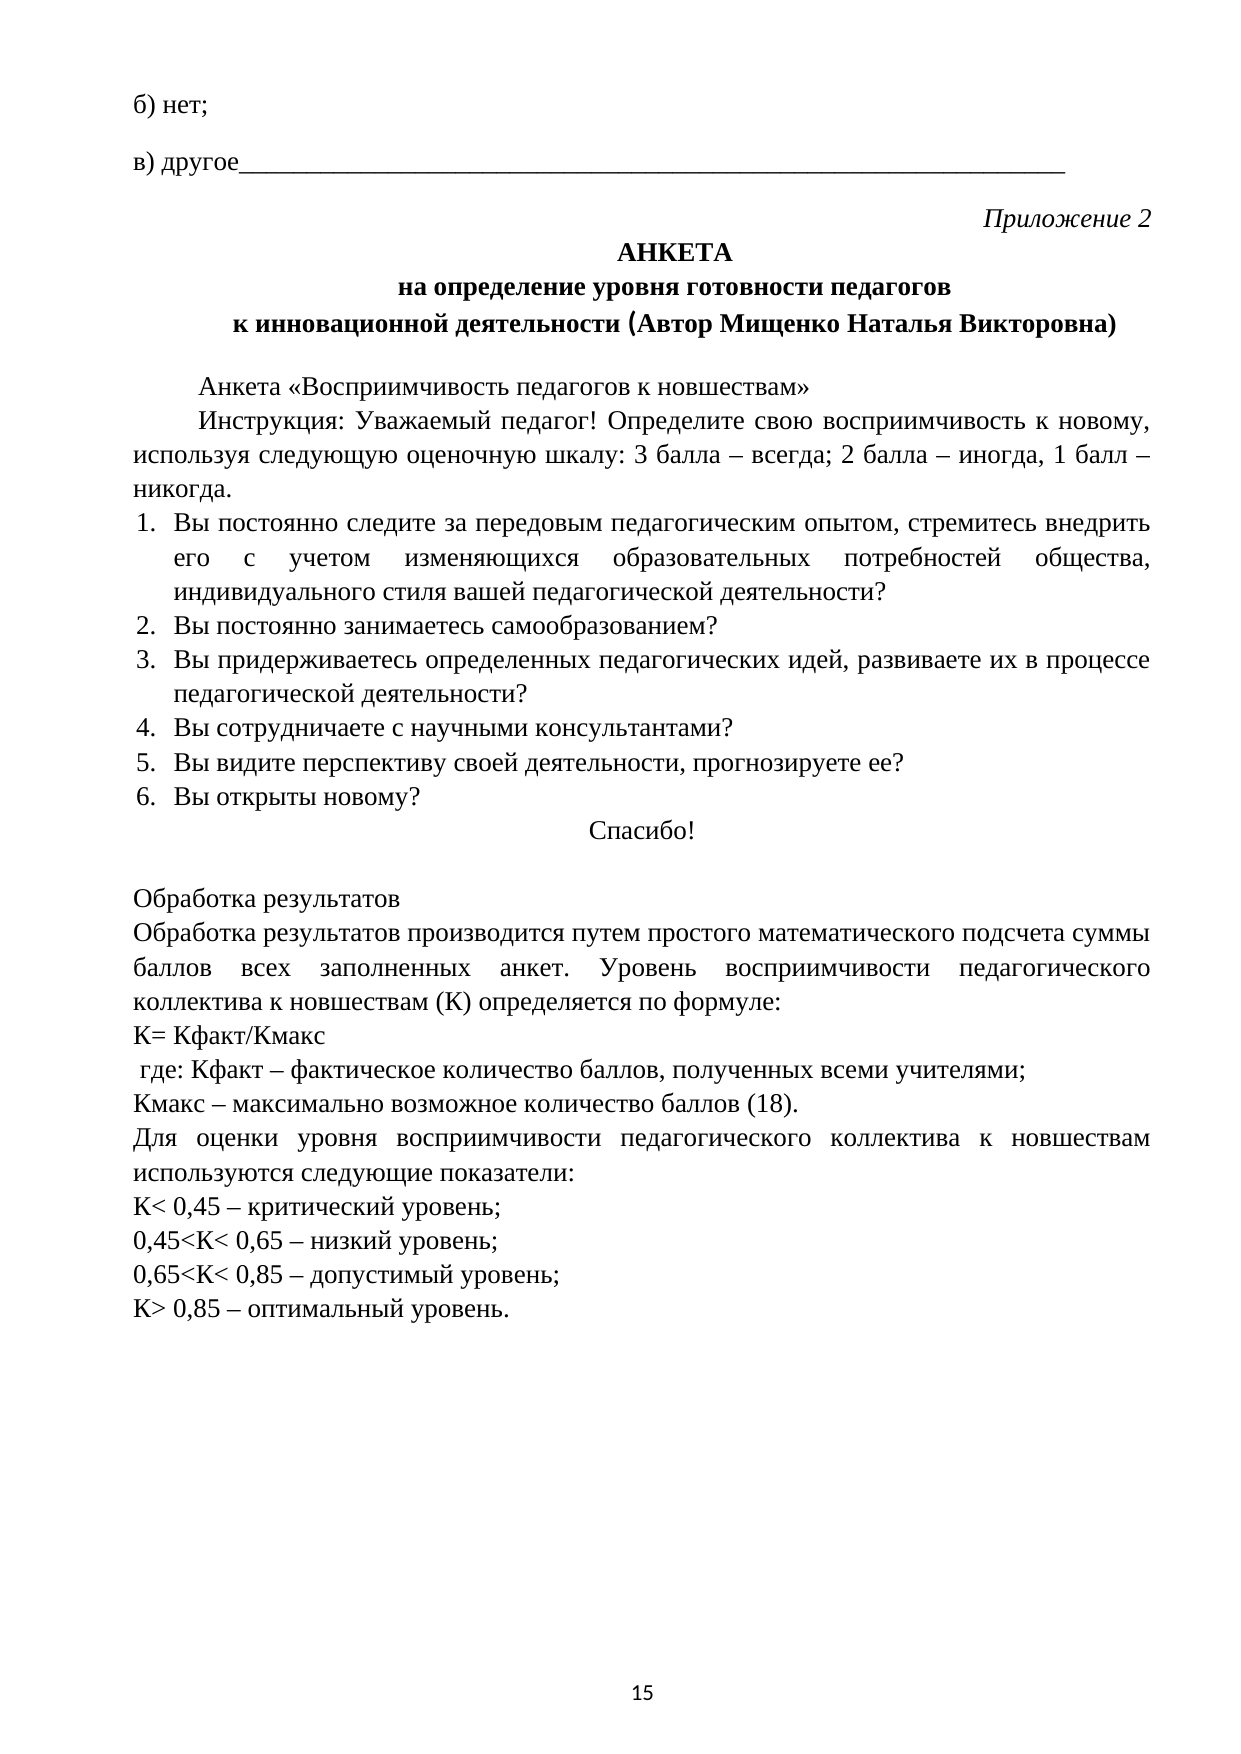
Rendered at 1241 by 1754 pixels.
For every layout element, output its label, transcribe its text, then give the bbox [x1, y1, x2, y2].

text АНКЕТА [133, 236, 1152, 267]
list Вы открыты новому? [136, 780, 1152, 811]
text 0,45<К< 0,65 – низкий уровень; [133, 1224, 1152, 1255]
text К= Кфакт/Кмакс [133, 1019, 1152, 1050]
text к инновационной деятельности (Автор Мищенко Наталья Викторовна) [133, 304, 1152, 340]
text на определение уровня готовности педагогов [133, 270, 1152, 301]
list Вы сотрудничаете с научными консультантами? [136, 712, 1152, 743]
text Обработка результатов [133, 882, 1152, 913]
text К> 0,85 – оптимальный уровень. [133, 1292, 1152, 1323]
text б) нет; [133, 89, 1152, 120]
text Обработка результатов производится путем простого математического подсчета суммы баллов всех заполненных анкет. Уровень восприимчивости педагогического коллектива к новшествам (К) определяется по формуле: [133, 917, 1152, 1016]
text Для оценки уровня восприимчивости педагогического коллектива к новшествам используются следующие показатели: [133, 1122, 1152, 1187]
text Спасибо! [133, 814, 1152, 845]
text Инструкция: Уважаемый педагог! Определите свою восприимчивость к новому, используя следующую оценочную шкалу: 3 балла – всегда; 2 балла – иногда, 1 балл – никогда. [133, 404, 1152, 503]
text К< 0,45 – критический уровень; [133, 1190, 1152, 1221]
list Вы постоянно занимаетесь самообразованием? [136, 609, 1152, 640]
text 0,65<К< 0,85 – допустимый уровень; [133, 1258, 1152, 1289]
list Вы видите перспективу своей деятельности, прогнозируете ее? [136, 746, 1152, 777]
text в) другое_____________________________________________________________ [133, 145, 1152, 176]
list Вы придерживаетесь определенных педагогических идей, развиваете их в процессе педагогической деятельности? [136, 643, 1152, 708]
text Приложение 2 [133, 202, 1152, 233]
text Кмакс – максимально возможное количество баллов (18). [133, 1087, 1152, 1118]
text Анкета «Восприимчивость педагогов к новшествам» [133, 370, 1152, 401]
text где: Кфакт – фактическое количество баллов, полученных всеми учителями; [133, 1053, 1152, 1084]
list Вы постоянно следите за передовым педагогическим опытом, стремитесь внедрить его с учетом изменяющихся образовательных потребностей общества, индивидуального стиля вашей педагогической деятельности? [136, 507, 1152, 606]
